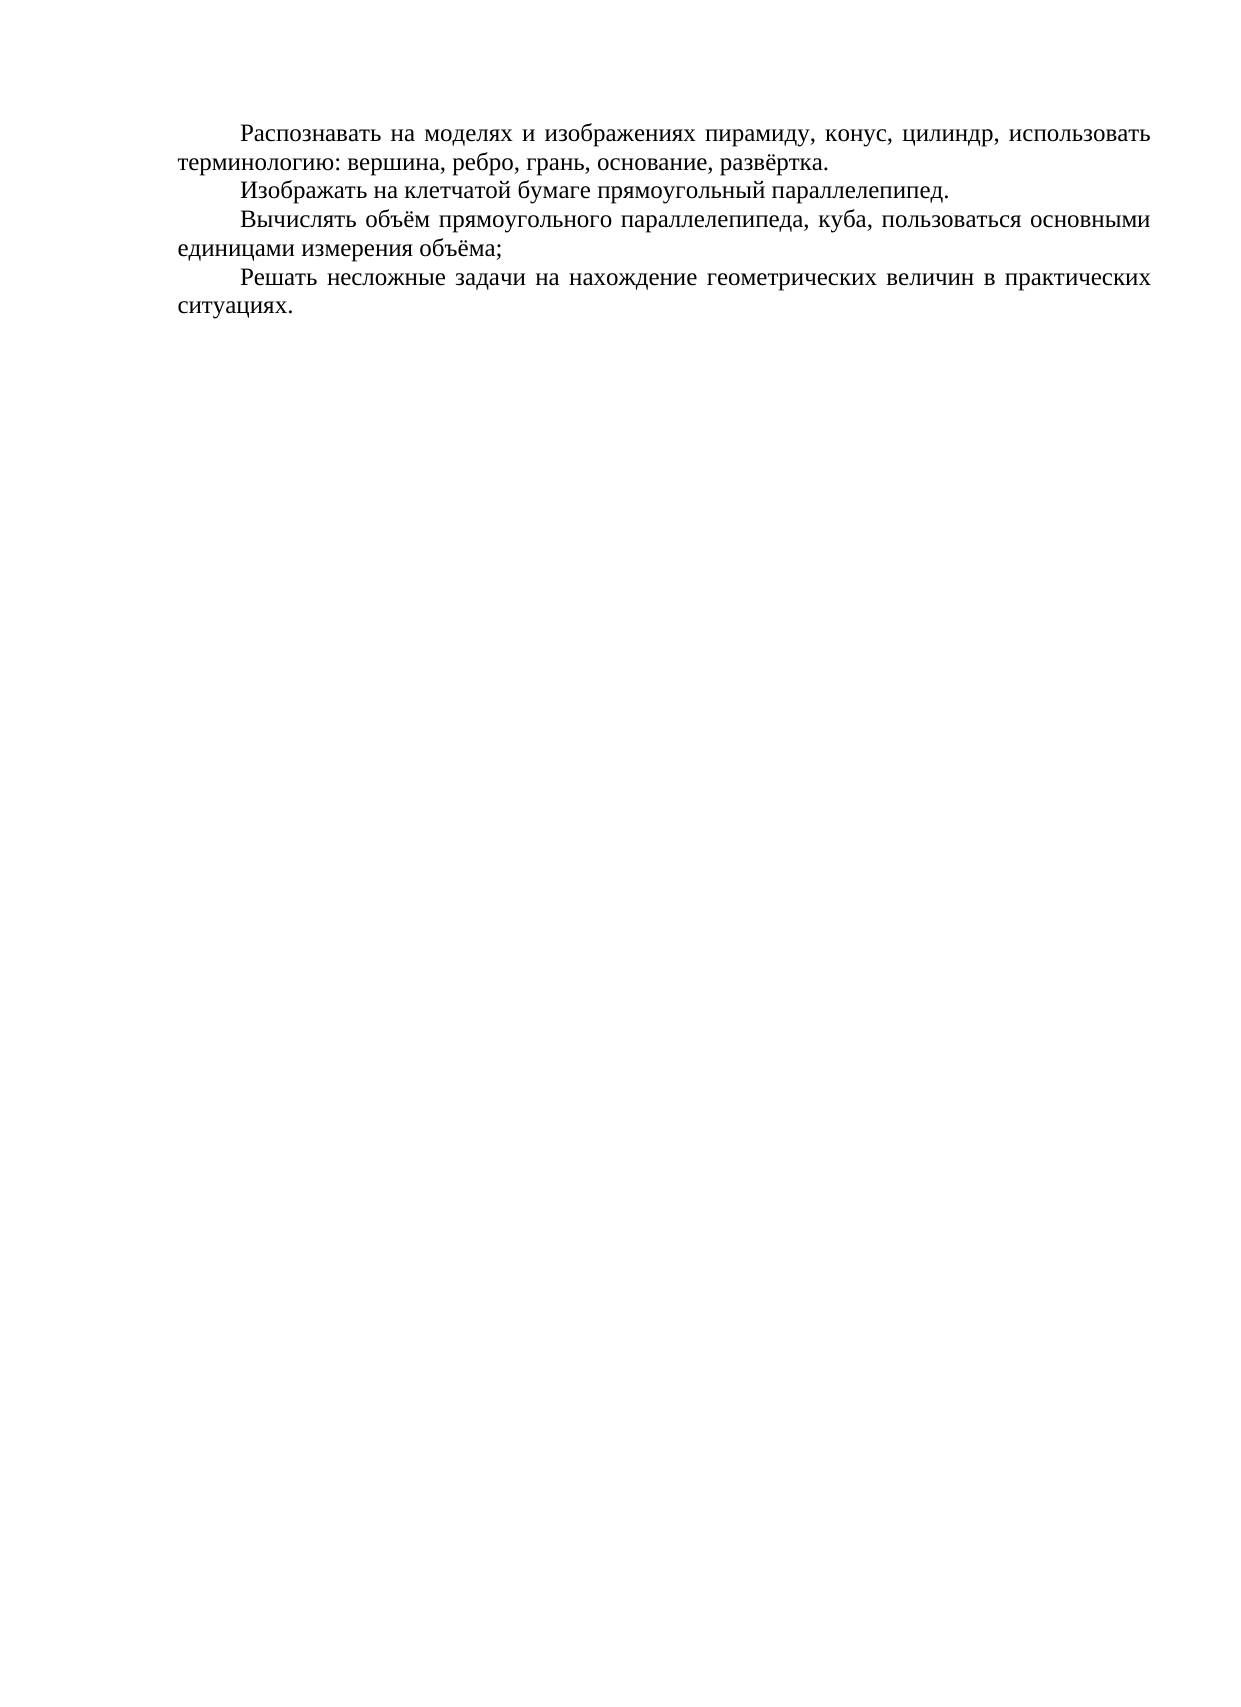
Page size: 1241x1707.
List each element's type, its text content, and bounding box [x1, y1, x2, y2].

text Распознавать на моделях и изображениях пирамиду, конус, цилиндр, использовать терминологию: вершина, ребро, грань, основание, развёртка. [177, 118, 1152, 176]
text Изображать на клетчатой бумаге прямоугольный параллелепипед. [177, 176, 1152, 204]
text Решать несложные задачи на нахождение геометрических величин в практических ситуациях. [177, 262, 1152, 319]
text Вычислять объём прямоугольного параллелепипеда, куба, пользоваться основными единицами измерения объёма; [177, 204, 1152, 262]
